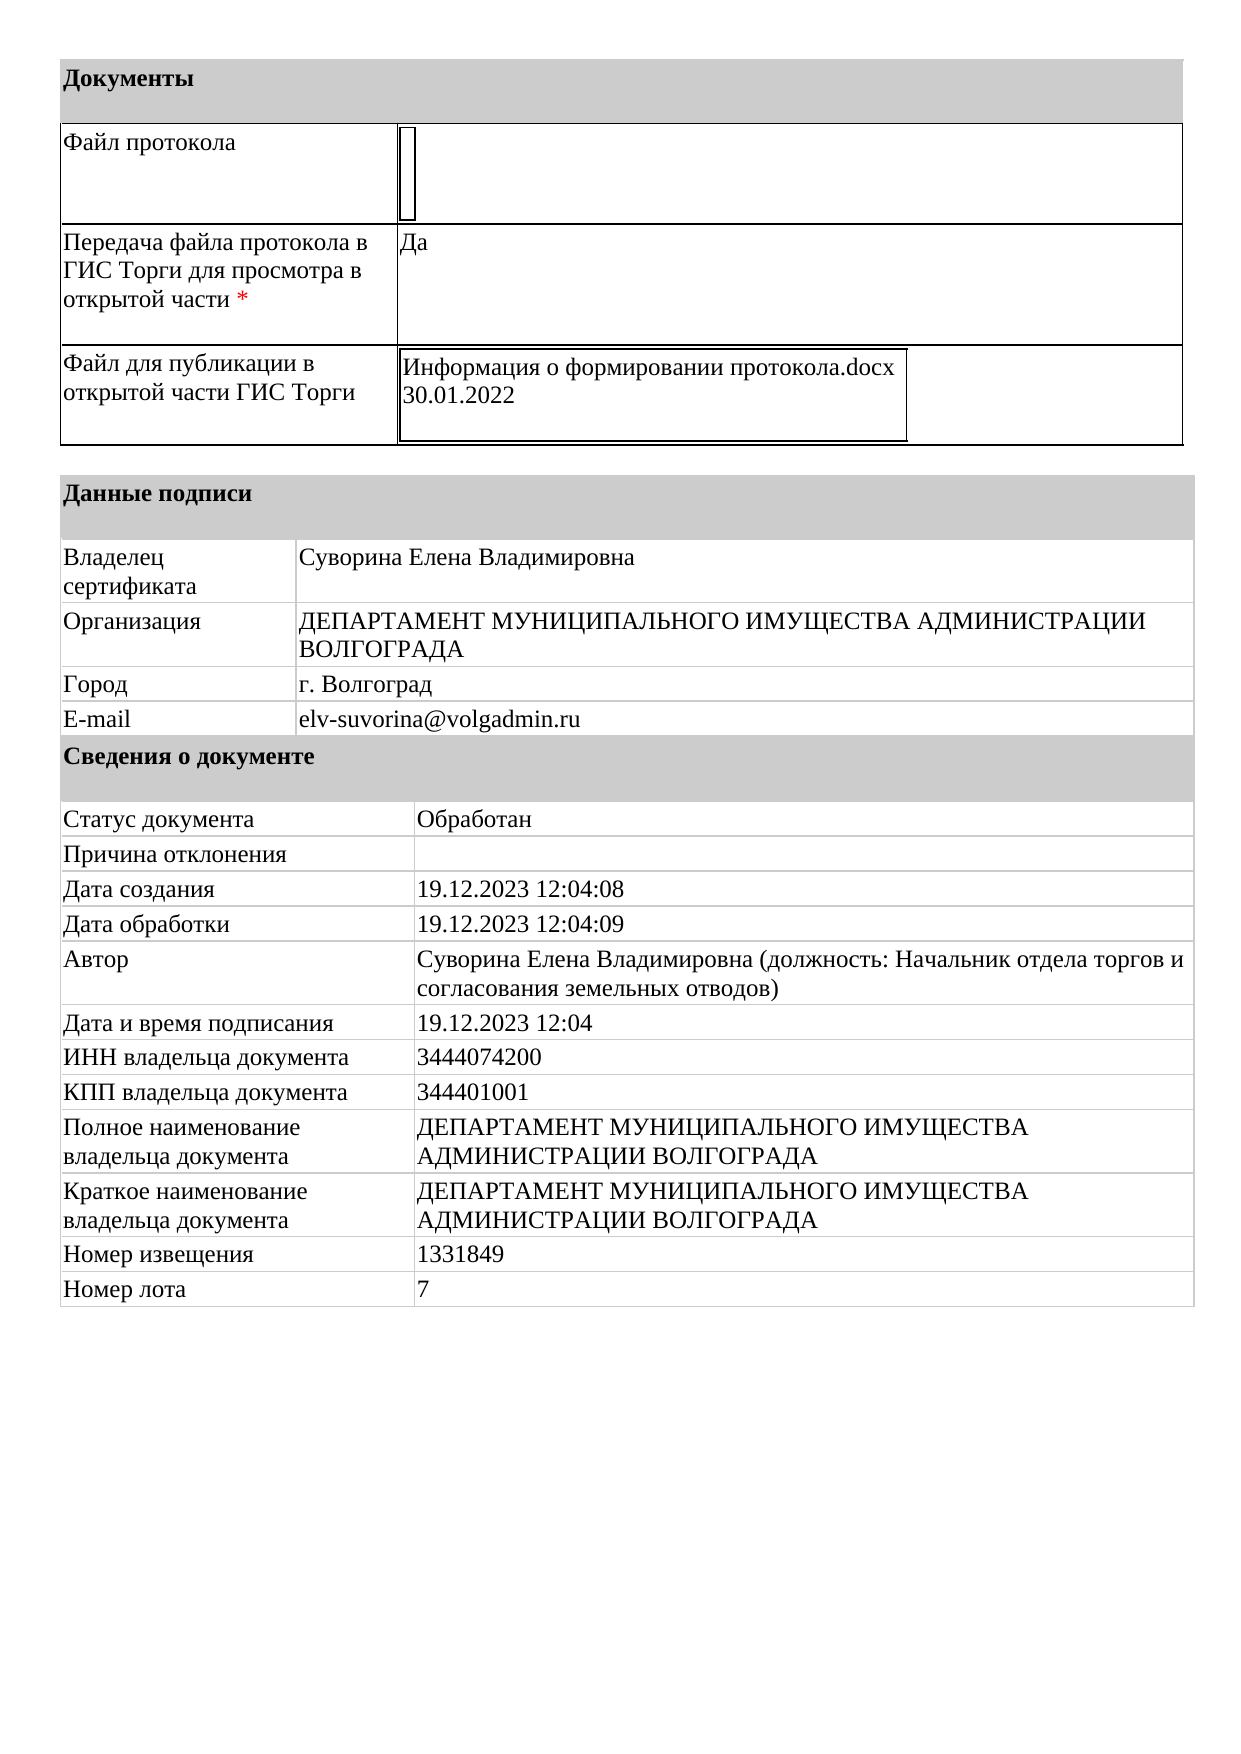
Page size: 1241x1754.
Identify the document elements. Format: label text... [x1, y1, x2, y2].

table_cell г. Волгоград [297, 667, 1193, 700]
table_cell 19.12.2023 12:04:09 [415, 907, 1193, 940]
table_cell 344401001 [415, 1075, 1193, 1108]
table_cell Полное наименование владельца документа [61, 1110, 414, 1172]
table_cell E-mail [61, 701, 295, 735]
table_cell КПП владельца документа [61, 1075, 414, 1108]
table_cell elv-suvorina@volgadmin.ru [297, 702, 1193, 735]
table_cell ДЕПАРТАМЕНТ МУНИЦИПАЛЬНОГО ИМУЩЕСТВА АДМИНИСТРАЦИИ ВОЛГОГРАДА [297, 603, 1193, 666]
table_cell [415, 837, 1193, 870]
table_cell Дата обработки [61, 906, 414, 940]
table_cell Автор [61, 941, 414, 1004]
table_cell ДЕПАРТАМЕНТ МУНИЦИПАЛЬНОГО ИМУЩЕСТВА АДМИНИСТРАЦИИ ВОЛГОГРАДА [415, 1110, 1193, 1172]
table_cell [398, 346, 1182, 444]
table_cell 1331849 [415, 1237, 1193, 1271]
table_cell Дата создания [61, 871, 414, 905]
table_cell [398, 124, 1182, 223]
table_cell ИНН владельца документа [61, 1040, 414, 1073]
table_cell Причина отклонения [61, 836, 414, 870]
table_cell Обработан [415, 802, 1193, 835]
table_cell Краткое наименование владельца документа [61, 1173, 414, 1236]
table_cell Номер извещения [61, 1237, 414, 1271]
table_header Сведения о документе [61, 738, 1193, 801]
table_cell Суворина Елена Владимировна [297, 540, 1193, 602]
table_cell 19.12.2023 12:04:08 [415, 872, 1193, 905]
table_cell ДЕПАРТАМЕНТ МУНИЦИПАЛЬНОГО ИМУЩЕСТВА АДМИНИСТРАЦИИ ВОЛГОГРАДА [415, 1174, 1193, 1236]
table_cell Суворина Елена Владимировна (должность: Начальник отдела торгов и согласования земельных отводов) [415, 942, 1193, 1004]
table_header Документы [61, 61, 1182, 123]
table_cell Номер лота [61, 1272, 414, 1306]
table_header Данные подписи [61, 476, 1193, 538]
table_cell Статус документа [61, 802, 414, 835]
table_cell 19.12.2023 12:04 [415, 1005, 1193, 1039]
table_cell Файл для публикации в открытой части ГИС Торги [61, 345, 397, 444]
table_cell Владелец сертификата [61, 539, 295, 602]
table_cell Да [398, 225, 1182, 344]
table_cell Файл протокола [61, 124, 397, 223]
table_cell 3444074200 [415, 1040, 1193, 1073]
table_cell Город [61, 667, 295, 700]
table_cell Организация [61, 603, 295, 666]
table_cell 7 [415, 1272, 1193, 1306]
table_cell Дата и время подписания [61, 1005, 414, 1039]
table_cell Передача файла протокола в ГИС Торги для просмотра в открытой части * [61, 224, 397, 344]
